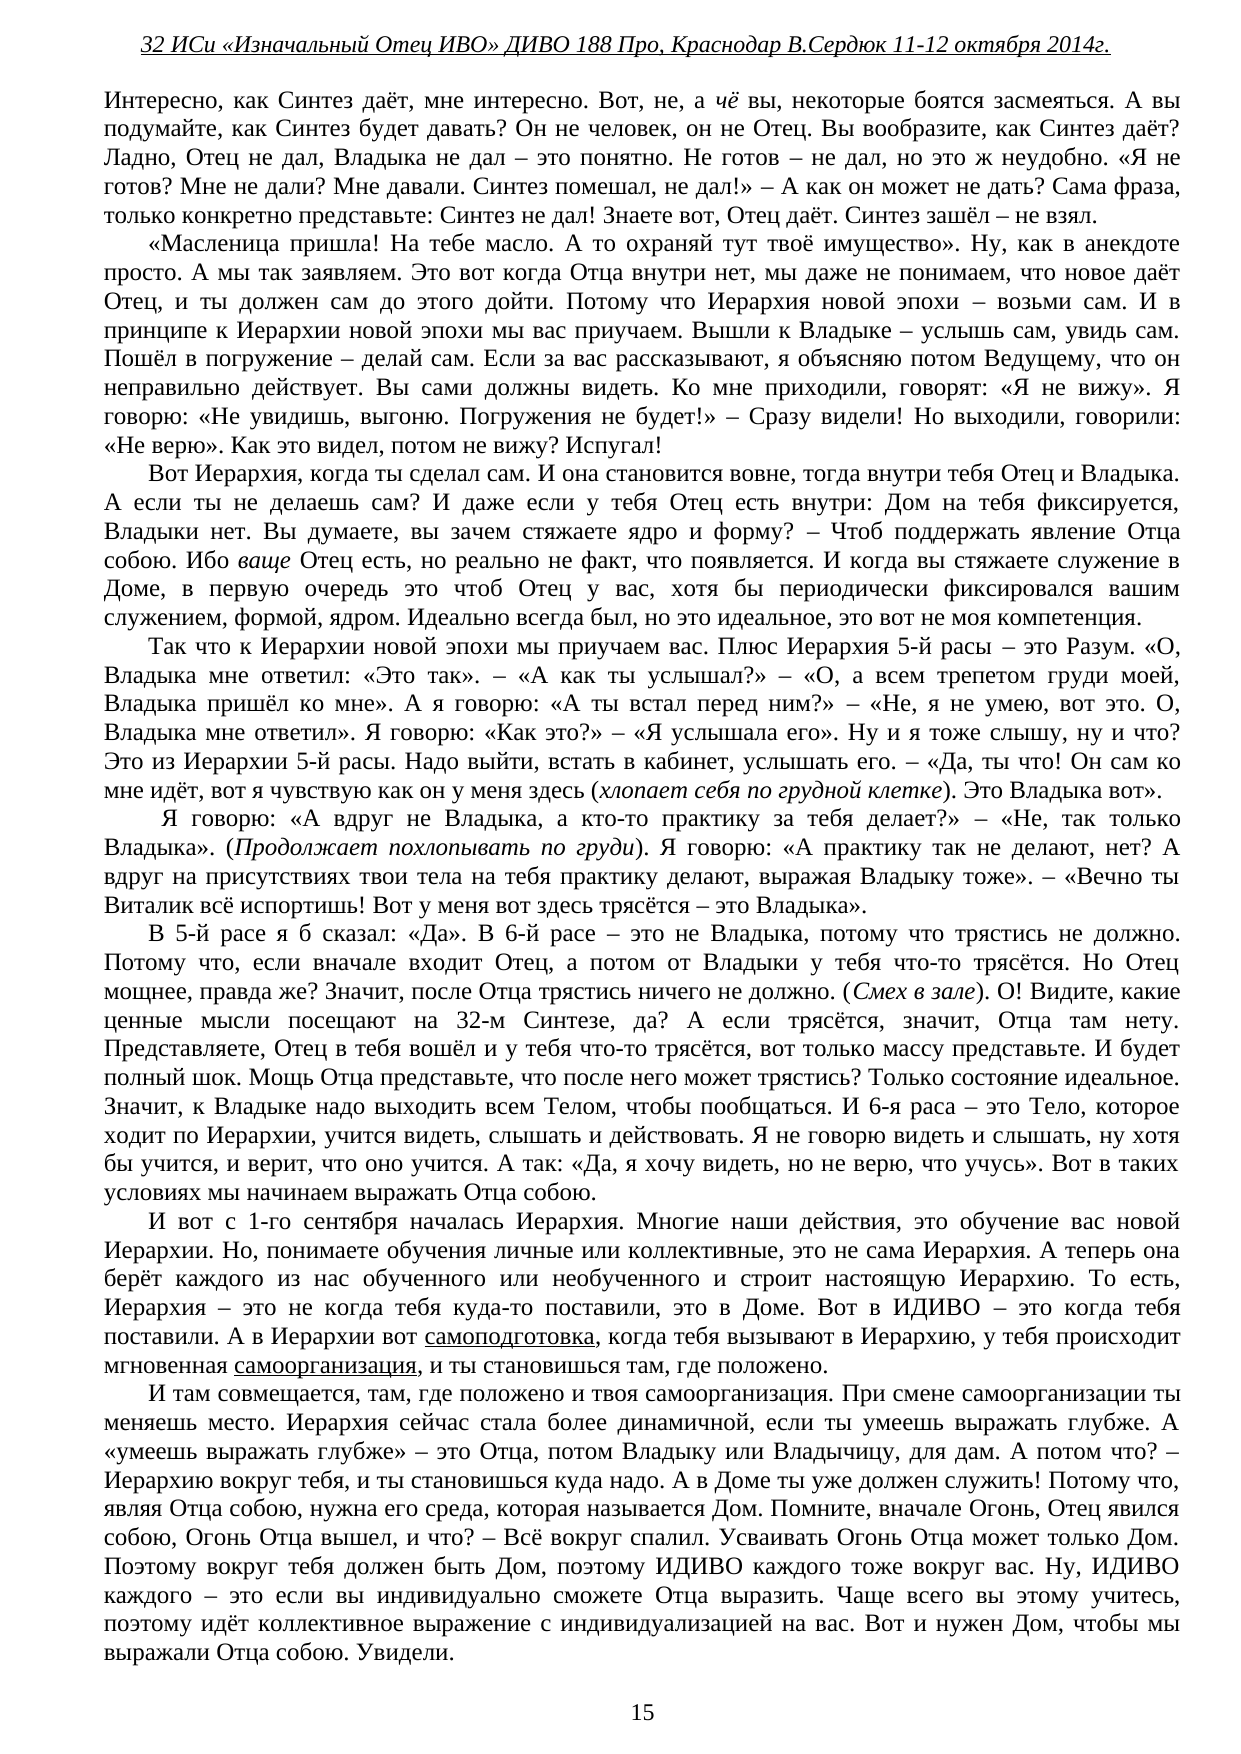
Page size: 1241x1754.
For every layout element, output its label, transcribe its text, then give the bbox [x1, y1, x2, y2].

text Вот Иерархия, когда ты сделал сам. И она становится вовне, тогда внутри тебя Отец и Владыка. А если ты не делаешь сам? И даже если у тебя Отец есть внутри: Дом на тебя фиксируется, Владыки нет. Вы думаете, вы зачем стяжаете ядро и форму? – Чтоб поддержать явление Отца собою. Ибо ваще Отец есть, но реально не факт, что появляется. И когда вы стяжаете служение в Доме, в первую очередь это чтоб Отец у вас, хотя бы периодически фиксировался вашим служением, формой, ядром. Идеально всегда был, но это идеальное, это вот не моя компетенция. [103, 458, 1181, 631]
text И там совмещается, там, где положено и твоя самоорганизация. При смене самоорганизации ты меняешь место. Иерархия сейчас стала более динамичной, если ты умеешь выражать глубже. А «умеешь выражать глубже» – это Отца, потом Владыку или Владычицу, для дам. А потом что? – Иерархию вокруг тебя, и ты становишься куда надо. А в Доме ты уже должен служить! Потому что, являя Отца собою, нужна его среда, которая называется Дом. Помните, вначале Огонь, Отец явился собою, Огонь Отца вышел, и что? – Всё вокруг спалил. Усваивать Огонь Отца может только Дом. Поэтому вокруг тебя должен быть Дом, поэтому ИДИВО каждого тоже вокруг вас. Ну, ИДИВО каждого – это если вы индивидуально сможете Отца выразить. Чаще всего вы этому учитесь, поэтому идёт коллективное выражение с индивидуализацией на вас. Вот и нужен Дом, чтобы мы выражали Отца собою. Увидели. [103, 1378, 1181, 1666]
text В 5-й расе я б сказал: «Да». В 6-й расе – это не Владыка, потому что трястись не должно. Потому что, если вначале входит Отец, а потом от Владыки у тебя что-то трясётся. Но Отец мощнее, правда же? Значит, после Отца трястись ничего не должно. (Смех в зале). О! Видите, какие ценные мысли посещают на 32-м Синтезе, да? А если трясётся, значит, Отца там нету. Представляете, Отец в тебя вошёл и у тебя что-то трясётся, вот только массу представьте. И будет полный шок. Мощь Отца представьте, что после него может трястись? Только состояние идеальное. Значит, к Владыке надо выходить всем Телом, чтобы пообщаться. И 6-я раса – это Тело, которое ходит по Иерархии, учится видеть, слышать и действовать. Я не говорю видеть и слышать, ну хотя бы учится, и верит, что оно учится. А так: «Да, я хочу видеть, но не верю, что учусь». Вот в таких условиях мы начинаем выражать Отца собою. [103, 918, 1181, 1206]
text «Масленица пришла! На тебе масло. А то охраняй тут твоё имущество». Ну, как в анекдоте просто. А мы так заявляем. Это вот когда Отца внутри нет, мы даже не понимаем, что новое даёт Отец, и ты должен сам до этого дойти. Потому что Иерархия новой эпохи – возьми сам. И в принципе к Иерархии новой эпохи мы вас приучаем. Вышли к Владыке – услышь сам, увидь сам. Пошёл в погружение – делай сам. Если за вас рассказывают, я объясняю потом Ведущему, что он неправильно действует. Вы сами должны видеть. Ко мне приходили, говорят: «Я не вижу». Я говорю: «Не увидишь, выгоню. Погружения не будет!» – Сразу видели! Но выходили, говорили: «Не верю». Как это видел, потом не вижу? Испугал! [103, 228, 1181, 458]
text Так что к Иерархии новой эпохи мы приучаем вас. Плюс Иерархия 5-й расы – это Разум. «О, Владыка мне ответил: «Это так». – «А как ты услышал?» – «О, а всем трепетом груди моей, Владыка пришёл ко мне». А я говорю: «А ты встал перед ним?» – «Не, я не умею, вот это. О, Владыка мне ответил». Я говорю: «Как это?» – «Я услышала его». Ну и я тоже слышу, ну и что? Это из Иерархии 5-й расы. Надо выйти, встать в кабинет, услышать его. – «Да, ты что! Он сам ко мне идёт, вот я чувствую как он у меня здесь (хлопает себя по грудной клетке). Это Владыка вот». [103, 631, 1181, 803]
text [103, 85, 1181, 228]
text Я говорю: «А вдруг не Владыка, а кто-то практику за тебя делает?» – «Не, так только Владыка». (Продолжает похлопывать по груди). Я говорю: «А практику так не делают, нет? А вдруг на присутствиях твои тела на тебя практику делают, выражая Владыку тоже». – «Вечно ты Виталик всё испортишь! Вот у меня вот здесь трясётся – это Владыка». [103, 803, 1181, 918]
text И вот с 1-го сентября началась Иерархия. Многие наши действия, это обучение вас новой Иерархии. Но, понимаете обучения личные или коллективные, это не сама Иерархия. А теперь она берёт каждого из нас обученного или необученного и строит настоящую Иерархию. То есть, Иерархия – это не когда тебя куда-то поставили, это в Доме. Вот в ИДИВО – это когда тебя поставили. А в Иерархии вот самоподготовка, когда тебя вызывают в Иерархию, у тебя происходит мгновенная самоорганизация, и ты становишься там, где положено. [103, 1206, 1181, 1378]
